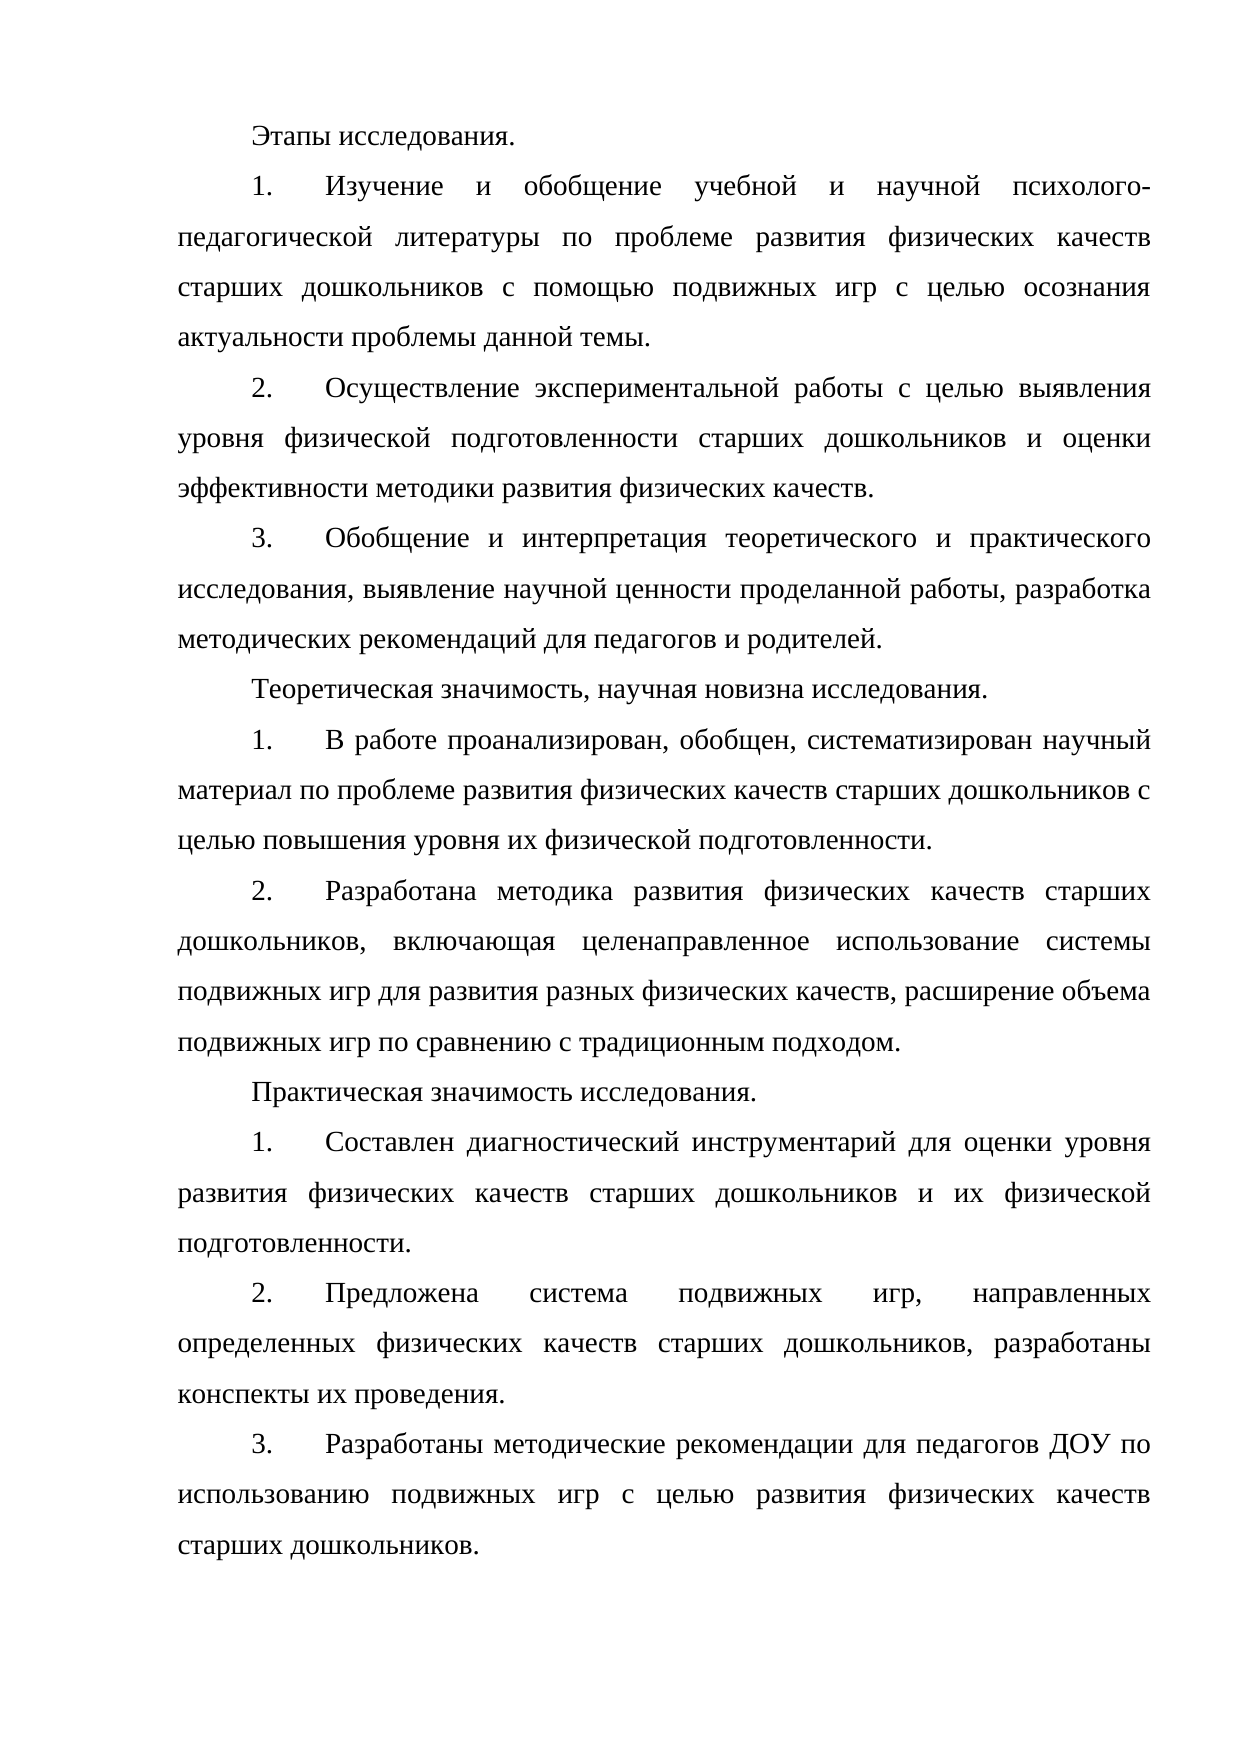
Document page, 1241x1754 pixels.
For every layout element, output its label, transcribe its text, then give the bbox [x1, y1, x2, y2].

text Этапы исследования. [177, 118, 1152, 152]
list Изучение и обобщение учебной и научной психолого-педагогической литературы по проблеме развития физических качеств старших дошкольников с помощью подвижных игр с целью осознания актуальности проблемы данной темы. [177, 168, 1152, 353]
list Разработана методика развития физических качеств старших дошкольников, включающая целенаправленное использование системы подвижных игр для развития разных физических качеств, расширение объема подвижных игр по сравнению с традиционным подходом. [177, 873, 1152, 1057]
list В работе проанализирован, обобщен, систематизирован научный материал по проблеме развития физических качеств старших дошкольников с целью повышения уровня их физической подготовленности. [177, 722, 1152, 856]
list Обобщение и интерпретация теоретического и практического исследования, выявление научной ценности проделанной работы, разработка методических рекомендаций для педагогов и родителей. [177, 521, 1152, 655]
text Теоретическая значимость, научная новизна исследования. [177, 672, 1152, 705]
text Практическая значимость исследования. [177, 1074, 1152, 1108]
list Разработаны методические рекомендации для педагогов ДОУ по использованию подвижных игр с целью развития физических качеств старших дошкольников. [177, 1426, 1152, 1560]
list Составлен диагностический инструментарий для оценки уровня развития физических качеств старших дошкольников и их физической подготовленности. [177, 1124, 1152, 1258]
list Осуществление экспериментальной работы с целью выявления уровня физической подготовленности старших дошкольников и оценки эффективности методики развития физических качеств. [177, 370, 1152, 504]
list Предложена система подвижных игр, направленных определенных физических качеств старших дошкольников, разработаны конспекты их проведения. [177, 1275, 1152, 1409]
